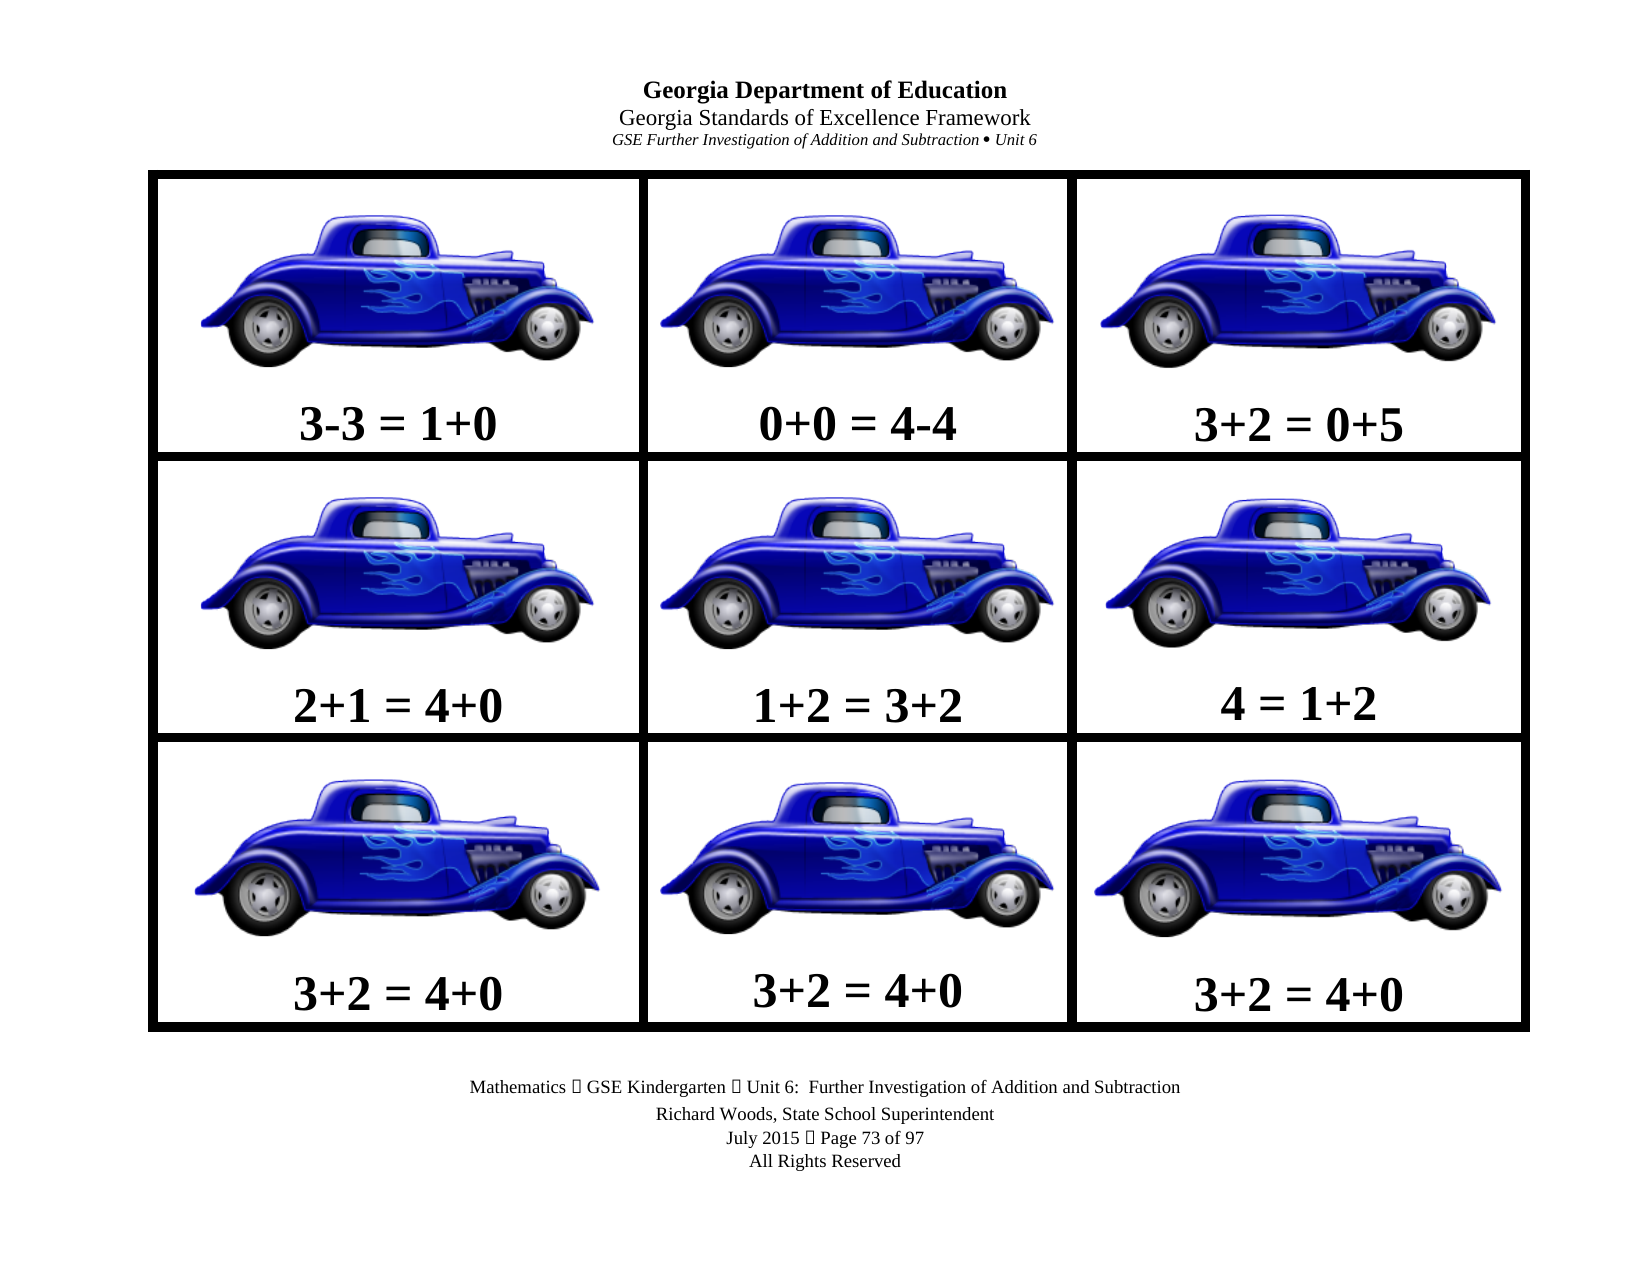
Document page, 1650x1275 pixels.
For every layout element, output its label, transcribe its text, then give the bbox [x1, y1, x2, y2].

table_cell 3+2 = 4+0 [158, 742, 639, 1022]
table_cell 3+2 = 0+5 [1077, 179, 1521, 452]
picture [200, 461, 596, 676]
picture [1100, 179, 1498, 395]
table_cell 4 = 1+2 [1077, 461, 1521, 733]
table_cell 3+2 = 4+0 [648, 742, 1067, 1022]
picture [660, 179, 1055, 394]
picture [1094, 742, 1504, 965]
table_cell 3-3 = 1+0 [158, 179, 639, 452]
picture [200, 179, 596, 394]
picture [660, 461, 1055, 676]
picture [1105, 463, 1493, 674]
table_cell 2+1 = 4+0 [158, 461, 639, 733]
table_cell 1+2 = 3+2 [648, 461, 1067, 733]
picture [194, 743, 602, 964]
table_cell 3+2 = 4+0 [1077, 742, 1521, 1022]
picture [660, 746, 1055, 961]
table_cell 0+0 = 4-4 [648, 179, 1067, 452]
